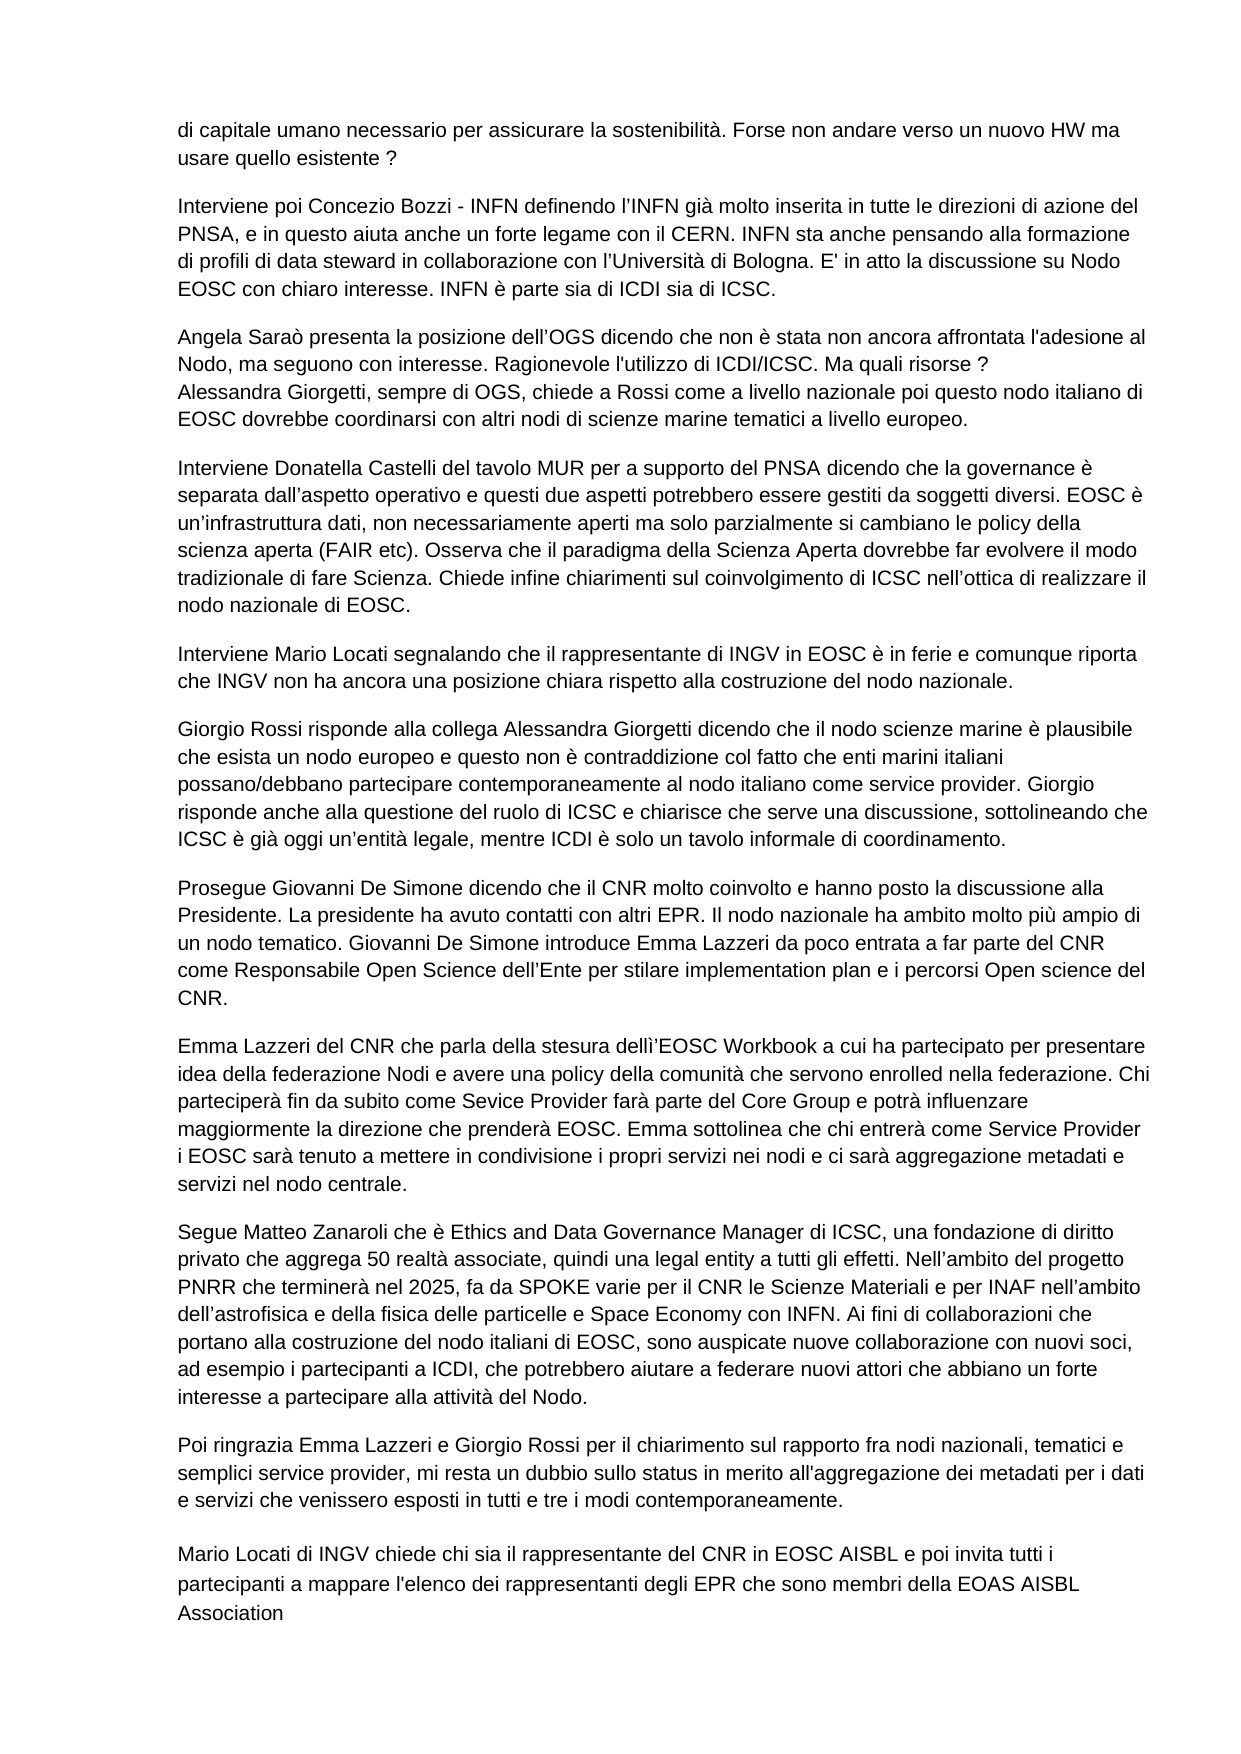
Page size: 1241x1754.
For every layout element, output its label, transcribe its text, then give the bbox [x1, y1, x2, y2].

text Segue Matteo Zanaroli che è Ethics and Data Governance Manager di ICSC, una fondazione di diritto privato che aggrega 50 realtà associate, quindi una legal entity a tutti gli effetti. Nell’ambito del progetto PNRR che terminerà nel 2025, fa da SPOKE varie per il CNR le Scienze Materiali e per INAF nell’ambito dell’astrofisica e della fisica delle particelle e Space Economy con INFN. Ai fini di collaborazioni che portano alla costruzione del nodo italiani di EOSC, sono auspicate nuove collaborazione con nuovi soci, ad esempio i partecipanti a ICDI, che potrebbero aiutare a federare nuovi attori che abbiano un forte interesse a partecipare alla attività del Nodo. [177, 1220, 1152, 1409]
text Emma Lazzeri del CNR che parla della stesura dellì’EOSC Workbook a cui ha partecipato per presentare idea della federazione Nodi e avere una policy della comunità che servono enrolled nella federazione. Chi parteciperà fin da subito come Sevice Provider farà parte del Core Group e potrà influenzare maggiormente la direzione che prenderà EOSC. Emma sottolinea che chi entrerà come Service Provider i EOSC sarà tenuto a mettere in condivisione i propri servizi nei nodi e ci sarà aggregazione metadati e servizi nel nodo centrale. [177, 1034, 1152, 1195]
text Interviene Mario Locati segnalando che il rappresentante di INGV in EOSC è in ferie e comunque riporta che INGV non ha ancora una posizione chiara rispetto alla costruzione del nodo nazionale. [177, 641, 1152, 693]
text Interviene poi Concezio Bozzi - INFN definendo l’INFN già molto inserita in tutte le direzioni di azione del PNSA, e in questo aiuta anche un forte legame con il CERN. INFN sta anche pensando alla formazione di profili di data steward in collaborazione con l’Università di Bologna. E' in atto la discussione su Nodo EOSC con chiaro interesse. INFN è parte sia di ICDI sia di ICSC. [177, 194, 1152, 300]
text Angela Saraò presenta la posizione dell’OGS dicendo che non è stata non ancora affrontata l'adesione al Nodo, ma seguono con interesse. Ragionevole l'utilizzo di ICDI/ICSC. Ma quali risorse ? Alessandra Giorgetti, sempre di OGS, chiede a Rossi come a livello nazionale poi questo nodo italiano di EOSC dovrebbe coordinarsi con altri nodi di scienze marine tematici a livello europeo. [177, 325, 1152, 431]
text Giorgio Rossi risponde alla collega Alessandra Giorgetti dicendo che il nodo scienze marine è plausibile che esista un nodo europeo e questo non è contraddizione col fatto che enti marini italiani possano/debbano partecipare contemporaneamente al nodo italiano come service provider. Giorgio risponde anche alla questione del ruolo di ICSC e chiarisce che serve una discussione, sottolineando che ICSC è già oggi un’entità legale, mentre ICDI è solo un tavolo informale di coordinamento. [177, 717, 1152, 851]
text Interviene Donatella Castelli del tavolo MUR per a supporto del PNSA dicendo che la governance è separata dall’aspetto operativo e questi due aspetti potrebbero essere gestiti da soggetti diversi. EOSC è un’infrastruttura dati, non necessariamente aperti ma solo parzialmente si cambiano le policy della scienza aperta (FAIR etc). Osserva che il paradigma della Scienza Aperta dovrebbe far evolvere il modo tradizionale di fare Scienza. Chiede infine chiarimenti sul coinvolgimento di ICSC nell’ottica di realizzare il nodo nazionale di EOSC. [177, 456, 1152, 617]
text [177, 1536, 1152, 1625]
text Poi ringrazia Emma Lazzeri e Giorgio Rossi per il chiarimento sul rapporto fra nodi nazionali, tematici e semplici service provider, mi resta un dubbio sullo status in merito all'aggregazione dei metadati per i dati e servizi che venissero esposti in tutti e tre i modi contemporaneamente. [177, 1433, 1152, 1512]
text Prosegue Giovanni De Simone dicendo che il CNR molto coinvolto e hanno posto la discussione alla Presidente. La presidente ha avuto contatti con altri EPR. Il nodo nazionale ha ambito molto più ampio di un nodo tematico. Giovanni De Simone introduce Emma Lazzeri da poco entrata a far parte del CNR come Responsabile Open Science dell’Ente per stilare implementation plan e i percorsi Open science del CNR. [177, 876, 1152, 1009]
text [177, 118, 1152, 169]
